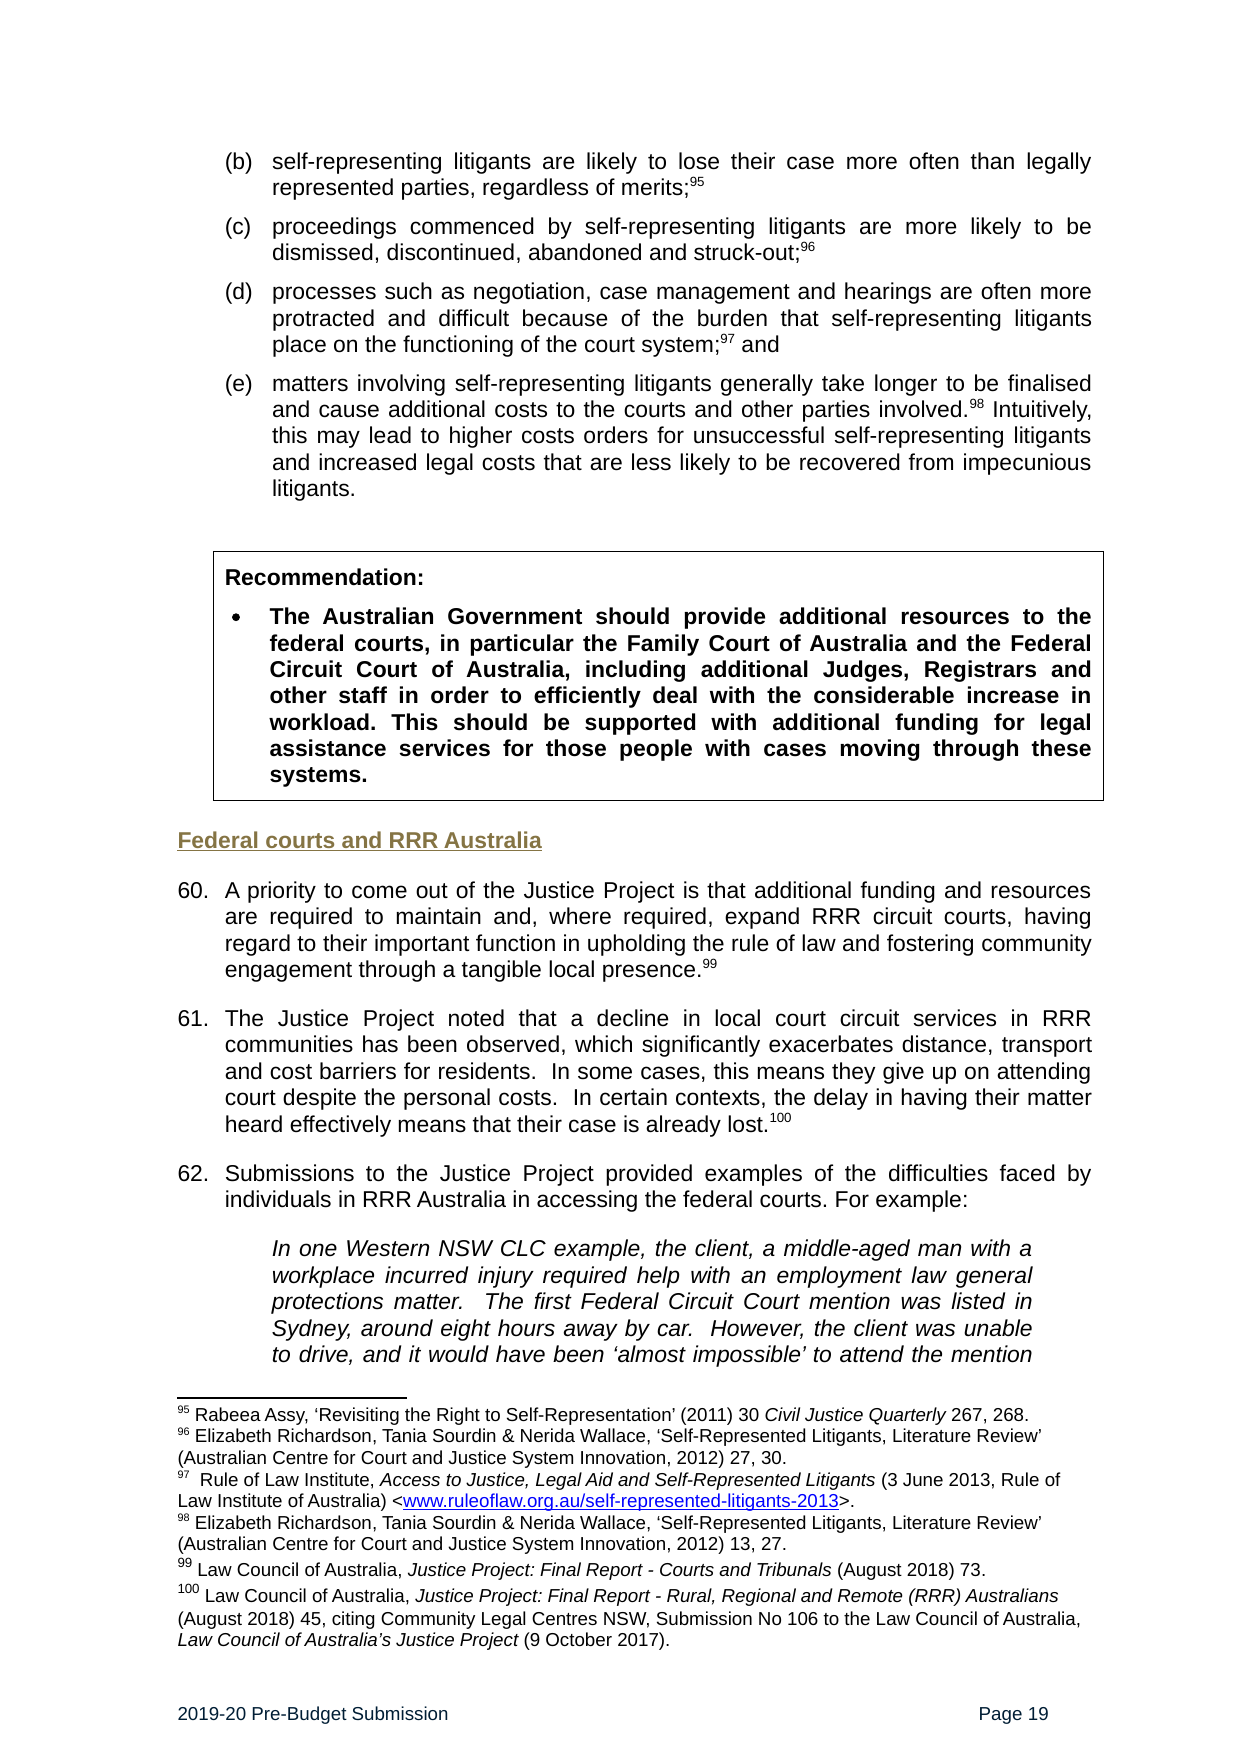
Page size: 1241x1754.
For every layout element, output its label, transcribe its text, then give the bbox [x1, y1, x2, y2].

text proceedings commenced by self-representing litigants are more likely to be dismissed, discontinued, abandoned and struck-out; [224, 213, 1092, 266]
text The Justice Project noted that a decline in local court circuit services in RRR communities has been observed, which significantly exacerbates distance, transport and cost barriers for residents. In some cases, this means they give up on attending court despite the personal costs. In certain contexts, the delay in having their matter heard effectively means that their case is already lost. [177, 1005, 1092, 1137]
text matters involving self-representing litigants generally take longer to be finalised and cause additional costs to the courts and other parties involved. Intuitively, this may lead to higher costs orders for unsuccessful self-representing litigants and increased legal costs that are less likely to be recovered from impecunious litigants. [224, 370, 1092, 501]
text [272, 1235, 1033, 1367]
text processes such as negotiation, case management and hearings are often more protracted and difficult because of the burden that self-representing litigants place on the functioning of the court system; and [224, 278, 1092, 357]
table_header Recommendation: The Australian Government should provide additional resources to the federal courts, in particular the Family Court of Australia and the Federal Circuit Court of Australia, including additional Judges, Registrars and other staff in order to efficiently deal with the considerable increase in workload. This should be supported with additional funding for legal assistance services for those people with cases moving through these systems. [214, 552, 1103, 800]
text Submissions to the Justice Project provided examples of the difficulties faced by individuals in RRR Australia in accessing the federal courts. For example: [177, 1160, 1092, 1212]
text A priority to come out of the Justice Project is that additional funding and resources are required to maintain and, where required, expand RRR circuit courts, having regard to their important function in upholding the rule of law and fostering community engagement through a tangible local presence. [177, 877, 1092, 982]
subtitle Federal courts and RRR Australia [177, 801, 1092, 854]
text self-representing litigants are likely to lose their case more often than legally represented parties, regardless of merits; [224, 148, 1092, 200]
